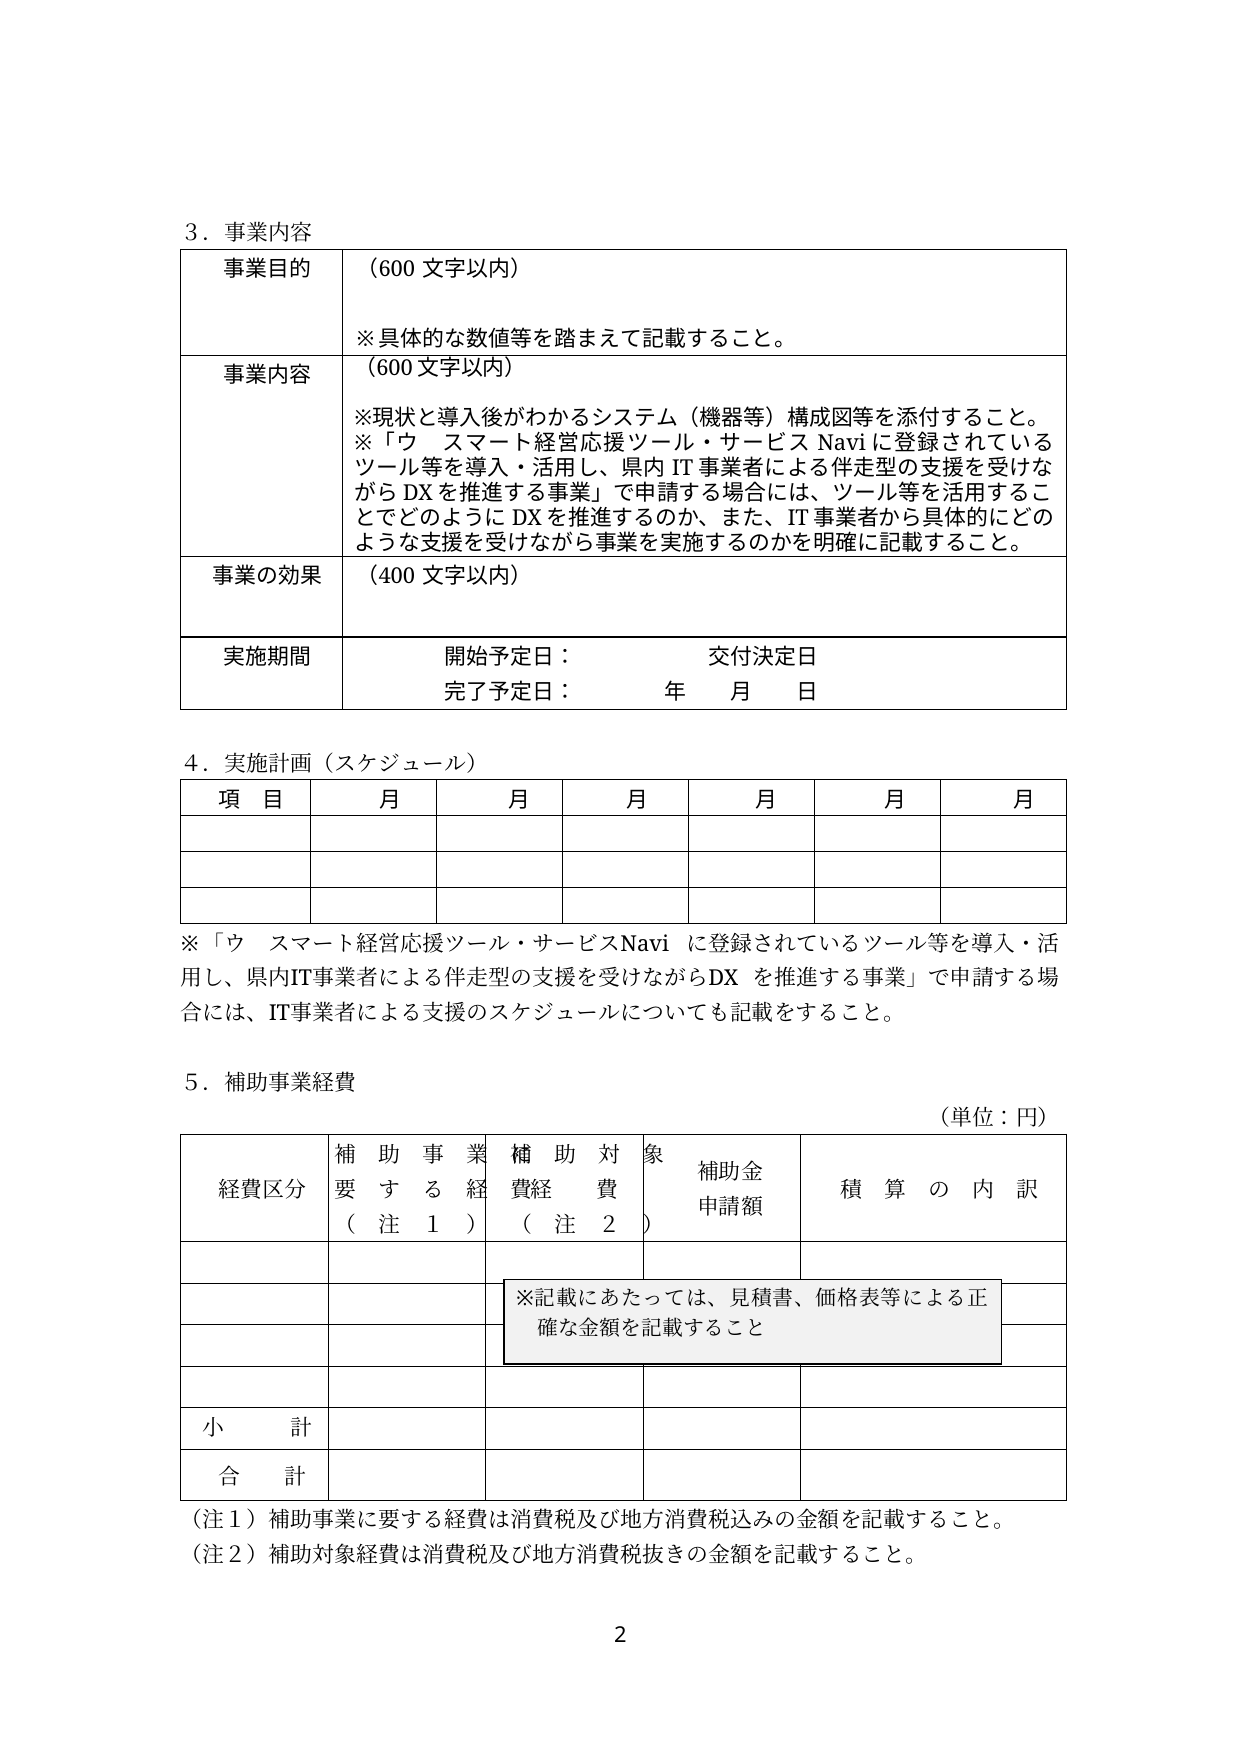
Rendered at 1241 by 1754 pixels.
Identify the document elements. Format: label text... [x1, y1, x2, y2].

table_cell [181, 1325, 328, 1366]
text ４．実施計画（スケジュール） [181, 744, 1060, 779]
table_cell [644, 1450, 800, 1500]
table_cell [329, 1242, 485, 1282]
table_cell [815, 852, 940, 887]
table_cell [329, 1450, 485, 1500]
table_cell （400文字以内） [343, 557, 1066, 636]
table_cell [563, 888, 688, 923]
table_cell [644, 1242, 800, 1279]
table_cell [563, 852, 688, 887]
table_cell [181, 816, 310, 851]
table_header 月 [689, 780, 814, 815]
table_cell [181, 1284, 328, 1324]
table_cell [941, 816, 1066, 851]
table_header 月 [437, 780, 562, 815]
table_cell [689, 888, 814, 923]
text ※「ウ スマート経営応援ツール・サービスNaviに登録されているツール等を導入・活用し、県内IT事業者による伴走型の支援を受けながらDXを推進する事業」で申請する場合には、IT事業者による支援のスケジュールについても記載をすること。 [181, 924, 1060, 1029]
table_cell [329, 1367, 485, 1407]
table_header 項 目 [181, 780, 310, 815]
table_cell [329, 1325, 485, 1366]
table_header 積 算 の 内 訳 [801, 1135, 1066, 1241]
table_cell [801, 1325, 1066, 1366]
table_cell [941, 888, 1066, 923]
table_header 月 [311, 780, 436, 815]
table_cell [311, 816, 436, 851]
table_cell [486, 1242, 643, 1282]
table_cell [941, 852, 1066, 887]
table_header 事業目的 [181, 250, 342, 354]
table_cell [801, 1450, 1066, 1500]
table_header 補助対象 経 費 （注２） [486, 1135, 643, 1241]
text （注２）補助対象経費は消費税及び地方消費税抜きの金額を記載すること。 [181, 1536, 1089, 1571]
table_header 月 [563, 780, 688, 815]
table_cell [689, 852, 814, 887]
table_cell [801, 1367, 1066, 1407]
table_cell [689, 816, 814, 851]
text ３．事業内容 [181, 214, 1060, 249]
table_cell 開始予定日： 交付決定日 完了予定日： 年 月 日 [343, 638, 1066, 708]
table_cell [181, 888, 310, 923]
table_cell [437, 888, 562, 923]
table_cell 実施期間 [181, 638, 342, 708]
table_cell [329, 1408, 485, 1449]
table_cell [311, 888, 436, 923]
table_cell [181, 1367, 328, 1407]
table_cell [437, 816, 562, 851]
table_cell 合 計 [181, 1450, 328, 1500]
table_cell [329, 1284, 485, 1324]
table_cell [486, 1325, 643, 1366]
table_cell [563, 816, 688, 851]
table_cell [486, 1408, 643, 1449]
table_cell [644, 1367, 800, 1407]
table_header 月 [815, 780, 940, 815]
table_cell [644, 1408, 800, 1449]
table_header 補助金 申請額 [644, 1135, 800, 1241]
text （単位：円） [181, 1098, 1060, 1133]
text （注１）補助事業に要する経費は消費税及び地方消費税込みの金額を記載すること。 [181, 1501, 1089, 1536]
table_cell [801, 1242, 1066, 1282]
table_cell [486, 1450, 643, 1500]
table_header 月 [941, 780, 1066, 815]
table_cell [801, 1408, 1066, 1449]
table_cell [437, 852, 562, 887]
table_cell [181, 852, 310, 887]
table_header （600文字以内） ※具体的な数値等を踏まえて記載すること。 [343, 250, 1066, 354]
table_cell 事業内容 [181, 356, 342, 556]
table_cell [815, 888, 940, 923]
text ５．補助事業経費 [181, 1064, 1060, 1098]
table_cell 事業の効果 [181, 557, 342, 636]
table_cell [1002, 1284, 1066, 1324]
table_header 経費区分 [181, 1135, 328, 1241]
table_cell （600文字以内） ※現状と導入後がわかるシステム（機器等）構成図等を添付すること。 ※「ウ スマート経営応援ツール・サービスNaviに登録されているツール等を導入・活用し、県内IT事業者による伴走型の支援を受けながらDXを推進する事業」で申請する場合には、ツール等を活用することでどのようにDXを推進するのか、また、IT事業者から具体的にどのような支援を受けながら事業を実施するのかを明確に記載すること。 [343, 356, 1066, 556]
table_cell [486, 1367, 643, 1407]
table_header 補助事業に 要する経費 （注１） [329, 1135, 485, 1241]
table_cell [815, 816, 940, 851]
table_cell [311, 852, 436, 887]
table_cell 小 計 [181, 1408, 328, 1449]
table_cell [486, 1284, 503, 1324]
table_cell [181, 1242, 328, 1282]
